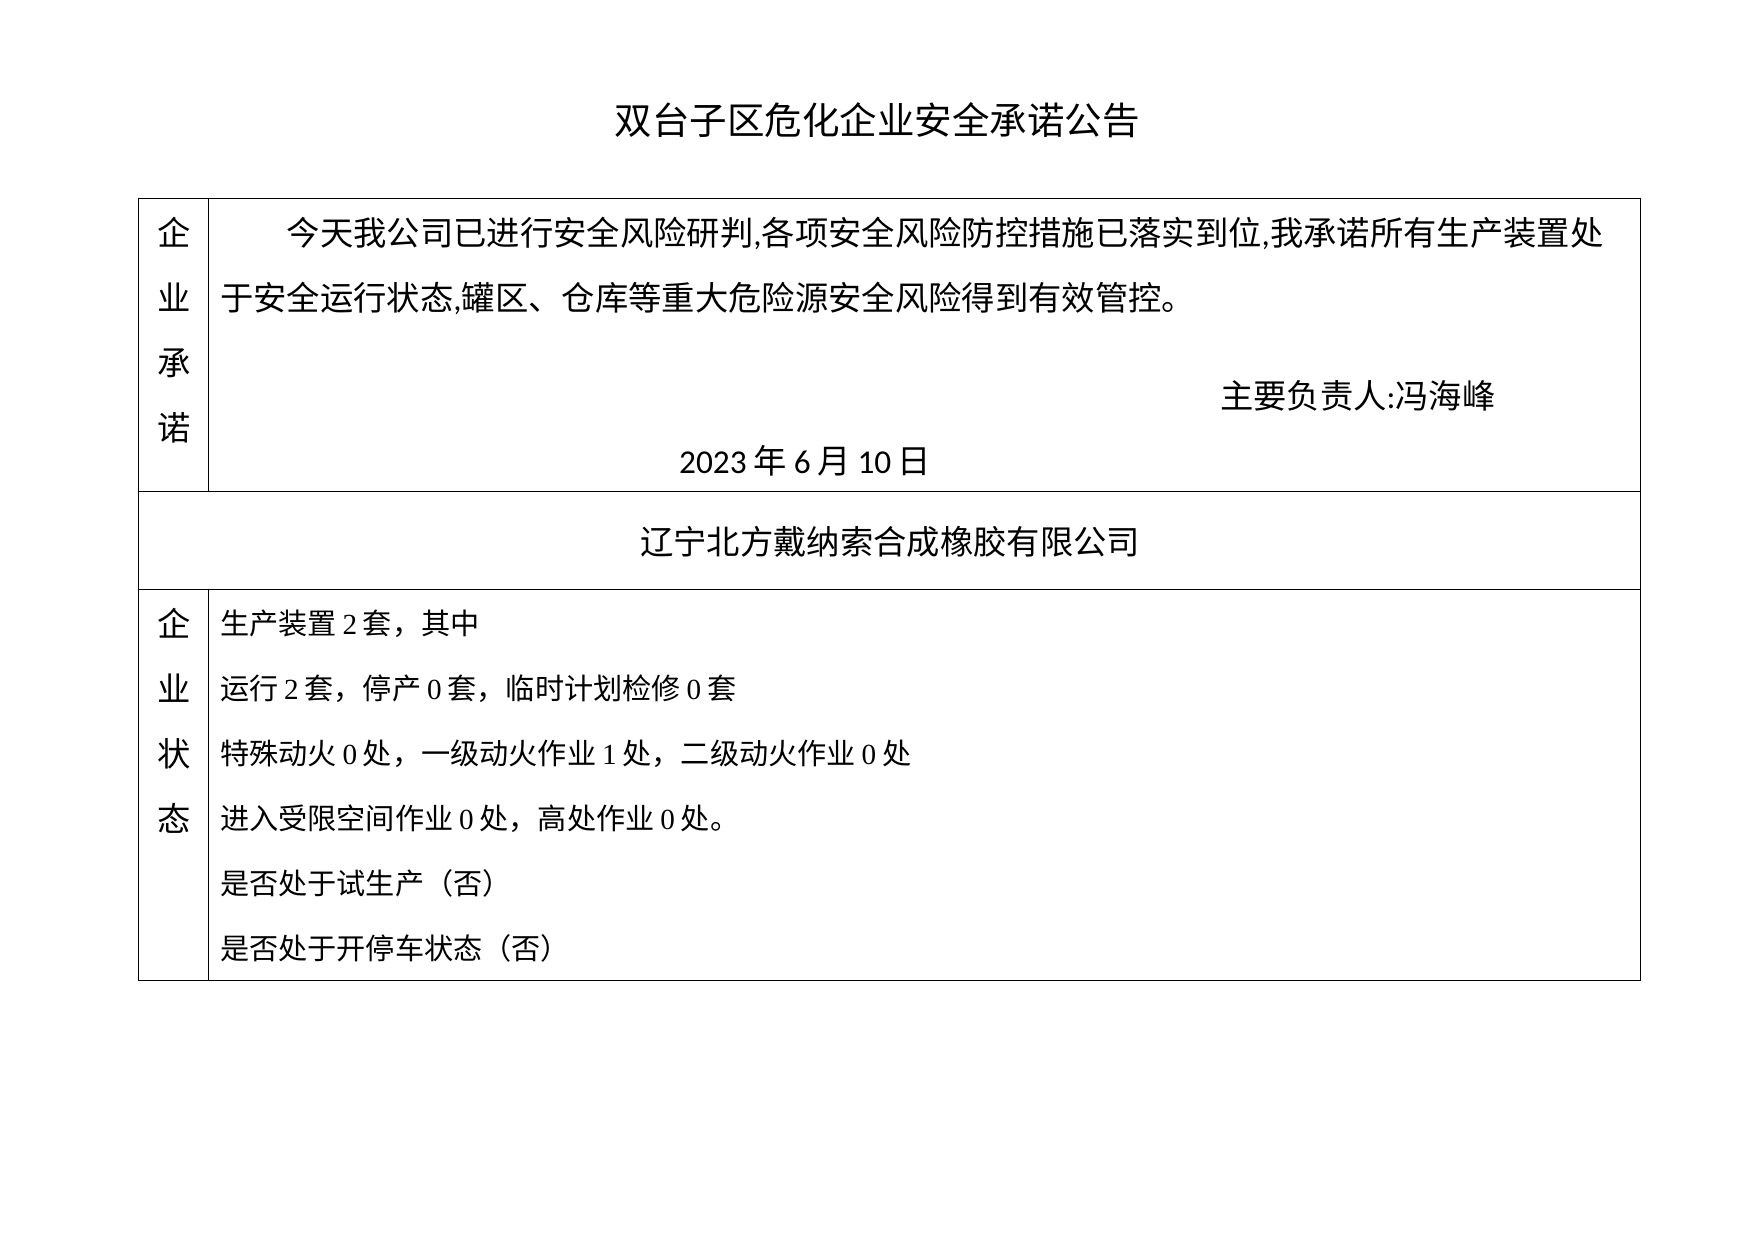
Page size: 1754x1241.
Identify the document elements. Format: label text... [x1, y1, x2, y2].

table_cell 辽宁北方戴纳索合成橡胶有限公司 [139, 492, 1640, 588]
table_cell 企业状态 [139, 590, 208, 979]
table_cell 今天我公司已进行安全风险研判,各项安全风险防控措施已落实到位,我承诺所有生产装置处于安全运行状态,罐区、仓库等重大危险源安全风险得到有效管控。 主要负责人:冯海峰 2023年6月10日 [209, 199, 1640, 491]
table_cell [209, 590, 1640, 979]
table_cell 企业承诺 [139, 199, 208, 491]
